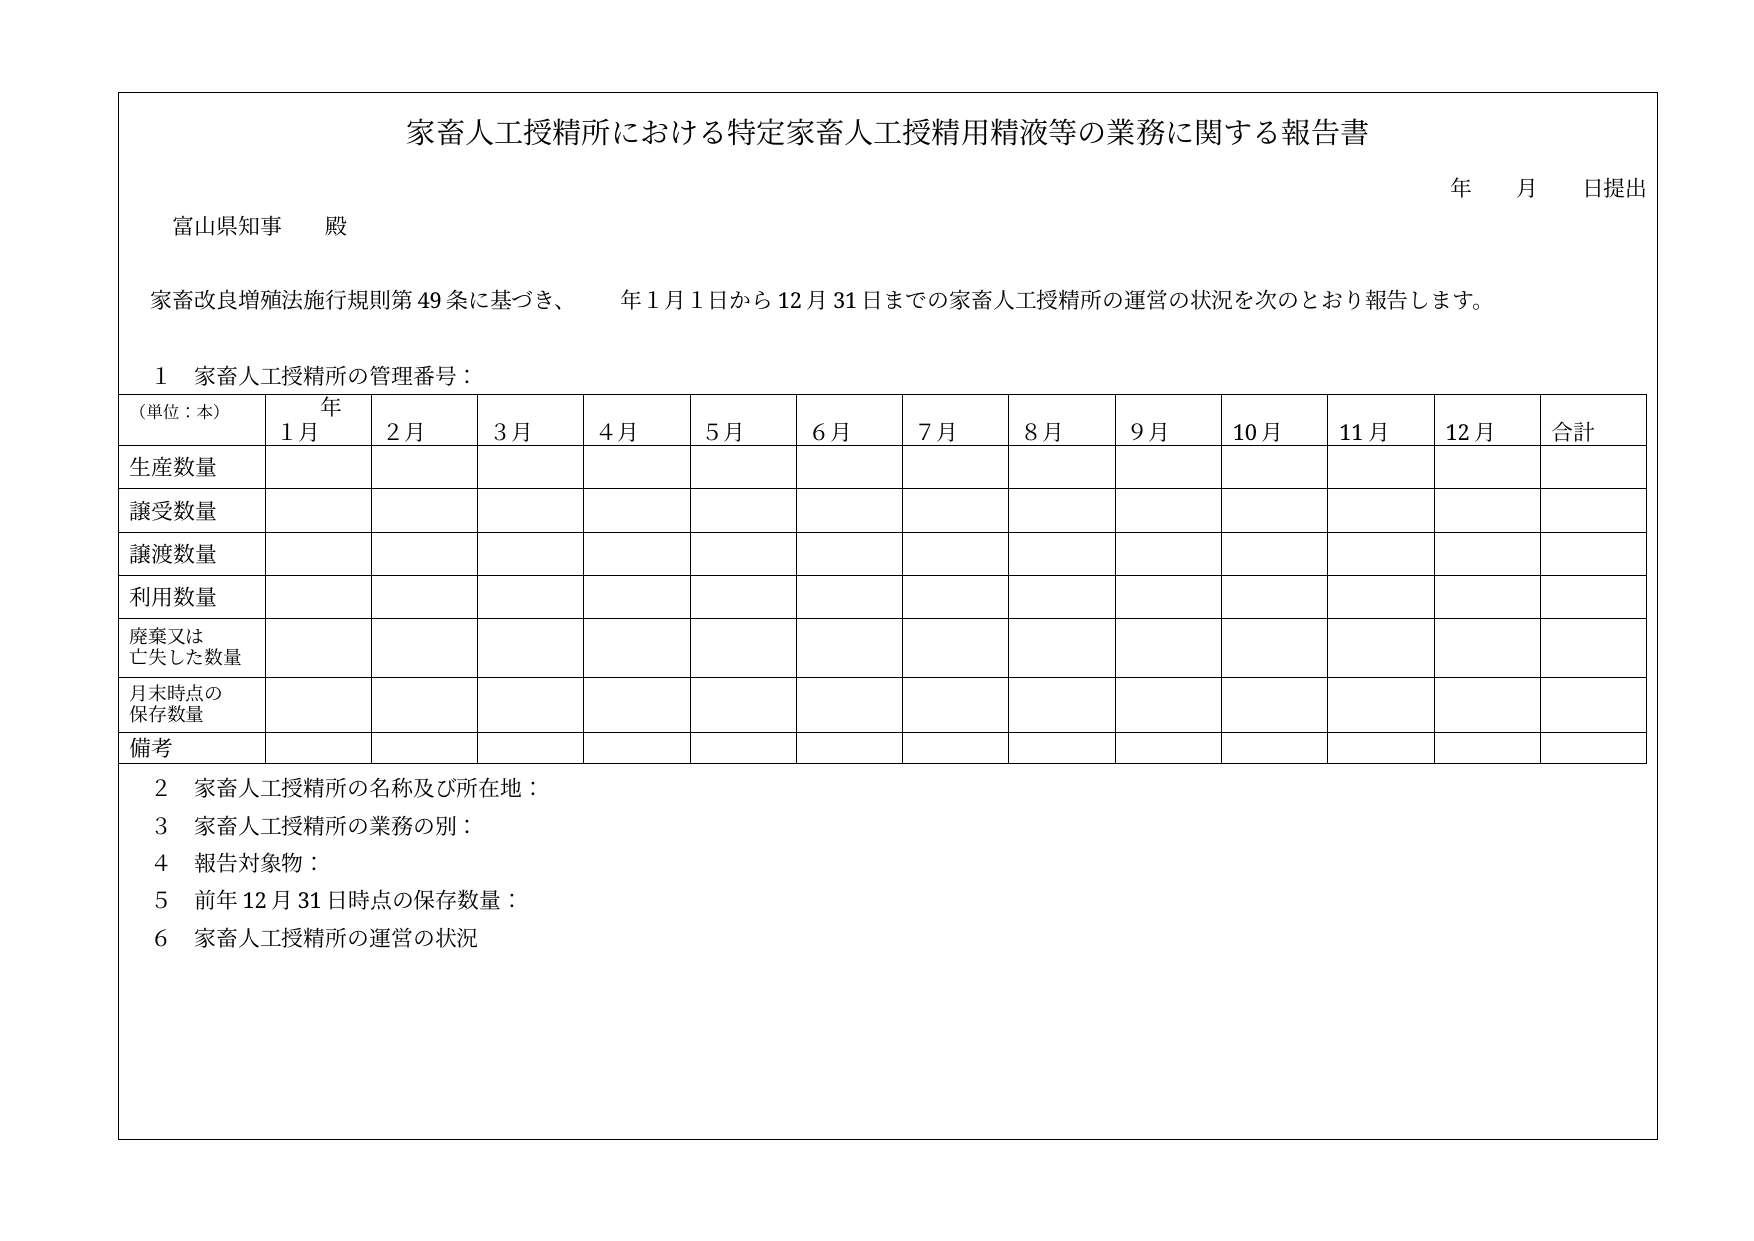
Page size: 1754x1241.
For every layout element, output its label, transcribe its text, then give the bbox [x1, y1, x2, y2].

table_header 家畜人工授精所における特定家畜人工授精用精液等の業務に関する報告書 年 月 日提出 富山県知事 殿 家畜改良増殖法施行規則第49条に基づき、 年１月１日から12月31日までの家畜人工授精所の運営の状況を次のとおり報告します。 １ 家畜人工授精所の管理番号： ２ 家畜人工授精所の名称及び所在地： ３ 家畜人工授精所の業務の別： ４ 報告対象物： ５ 前年12月31日時点の保存数量： ６ 家畜人工授精所の運営の状況 [119, 93, 1657, 1139]
